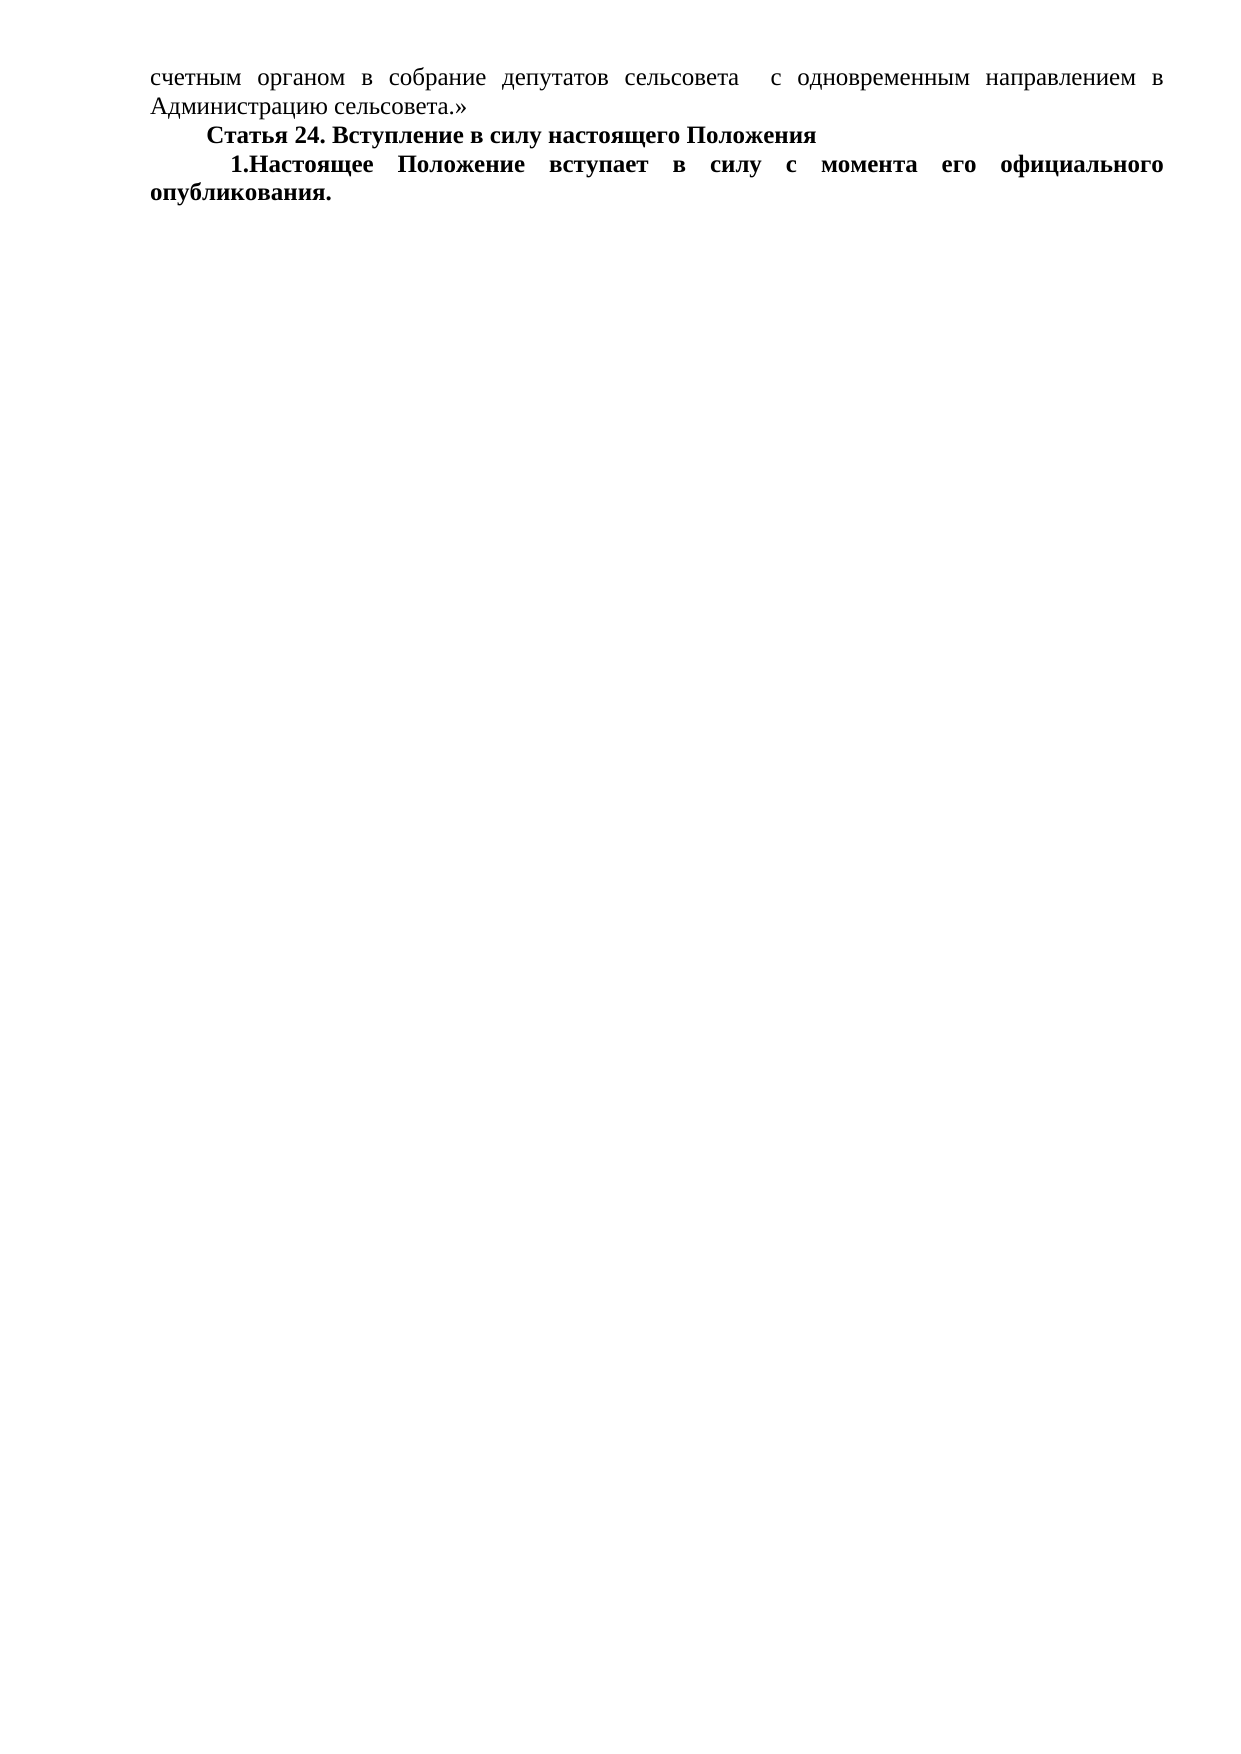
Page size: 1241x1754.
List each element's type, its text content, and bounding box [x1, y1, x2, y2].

text 1.Настоящее Положение вступает в силу с момента его официального опубликования. [150, 149, 1165, 206]
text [150, 62, 1165, 120]
text Статья 24. Вступление в силу настоящего Положения [150, 120, 1165, 149]
